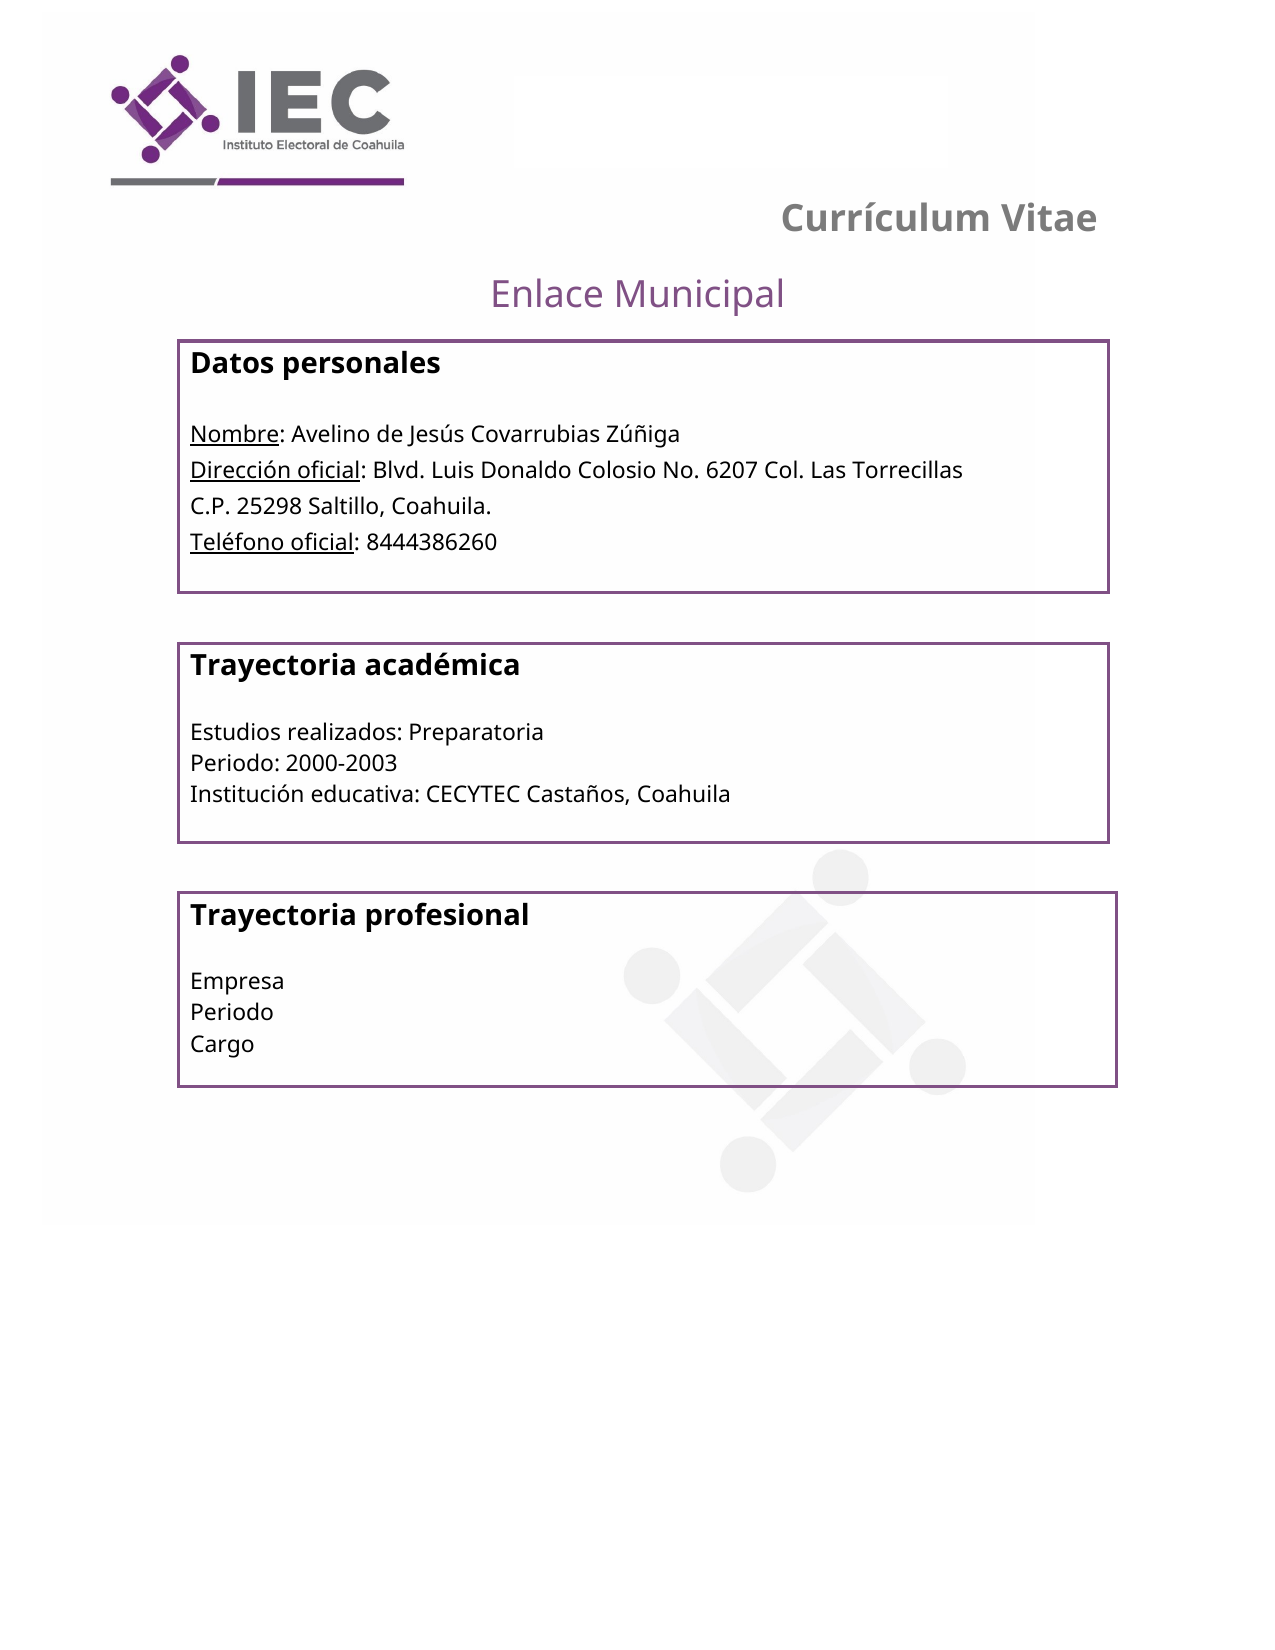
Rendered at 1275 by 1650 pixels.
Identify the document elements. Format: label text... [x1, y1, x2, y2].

picture [42, 12, 1035, 1225]
text Enlace Municipal [267, 267, 1008, 318]
table_header Datos personales Nombre: Avelino de Jesús Covarrubias Zúñiga Dirección oficial: Blvd. Luis Donaldo Colosio No. 6207 Col. Las Torrecillas C.P. 25298 Saltillo, Coahuila. Teléfono oficial: 8444386260 [180, 343, 1107, 591]
table_header Trayectoria académica Estudios realizados: Preparatoria Periodo: 2000-2003 Institución educativa: CECYTEC Castaños, Coahuila [180, 645, 1107, 841]
table_header Trayectoria profesional Empresa Periodo Cargo [180, 894, 1115, 1085]
text Currículum Vitae [177, 192, 1098, 243]
